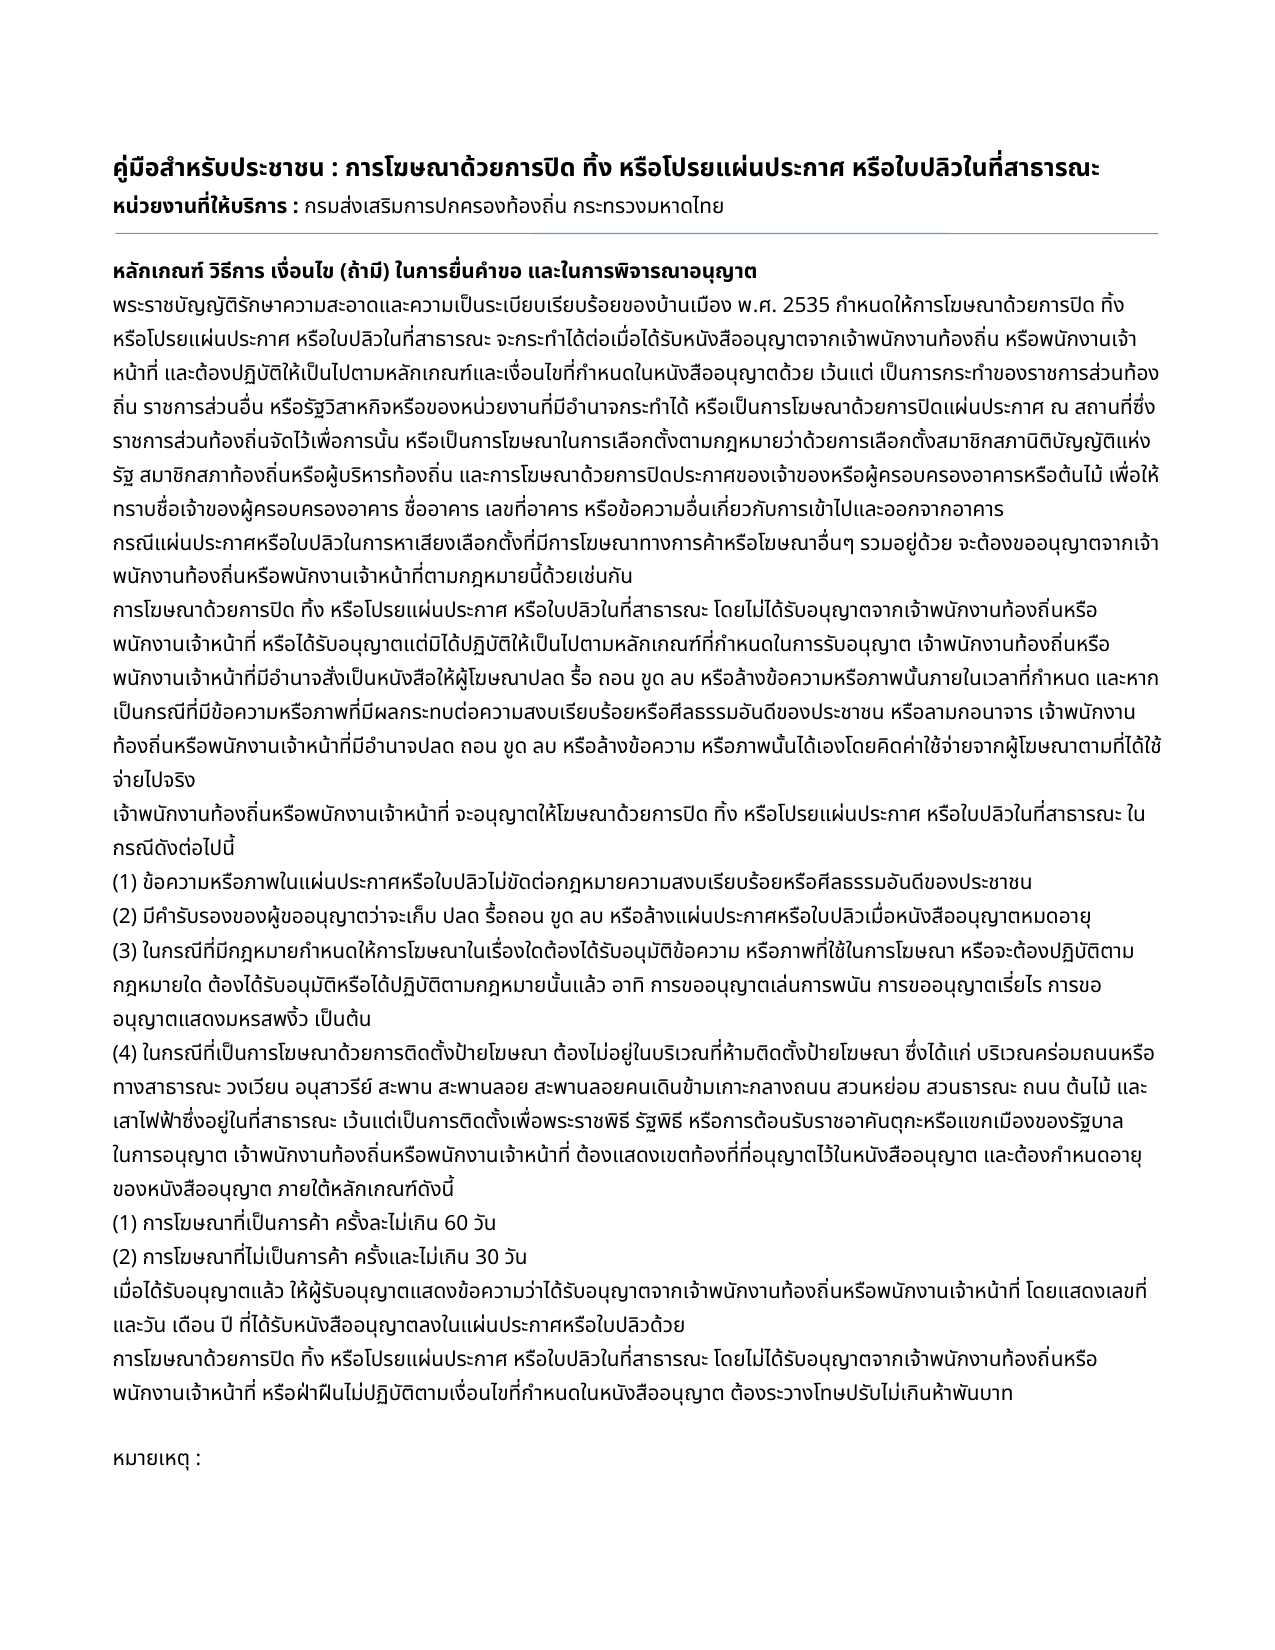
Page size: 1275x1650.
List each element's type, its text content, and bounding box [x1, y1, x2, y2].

text หลักเกณฑ์ วิธีการ เงื่อนไข (ถ้ามี) ในการยื่นคำขอ และในการพิจารณาอนุญาต [112, 256, 1162, 287]
text คู่มือสำหรับประชาชน : การโฆษณาด้วยการปิด ทิ้ง หรือโปรยแผ่นประกาศ หรือใบปลิวในที่สาธารณะ [112, 150, 1162, 188]
text หน่วยงานที่ให้บริการ : กรมส่งเสริมการปกครองท้องถิ่น กระทรวงมหาดไทย [112, 191, 1162, 223]
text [112, 290, 1162, 1474]
